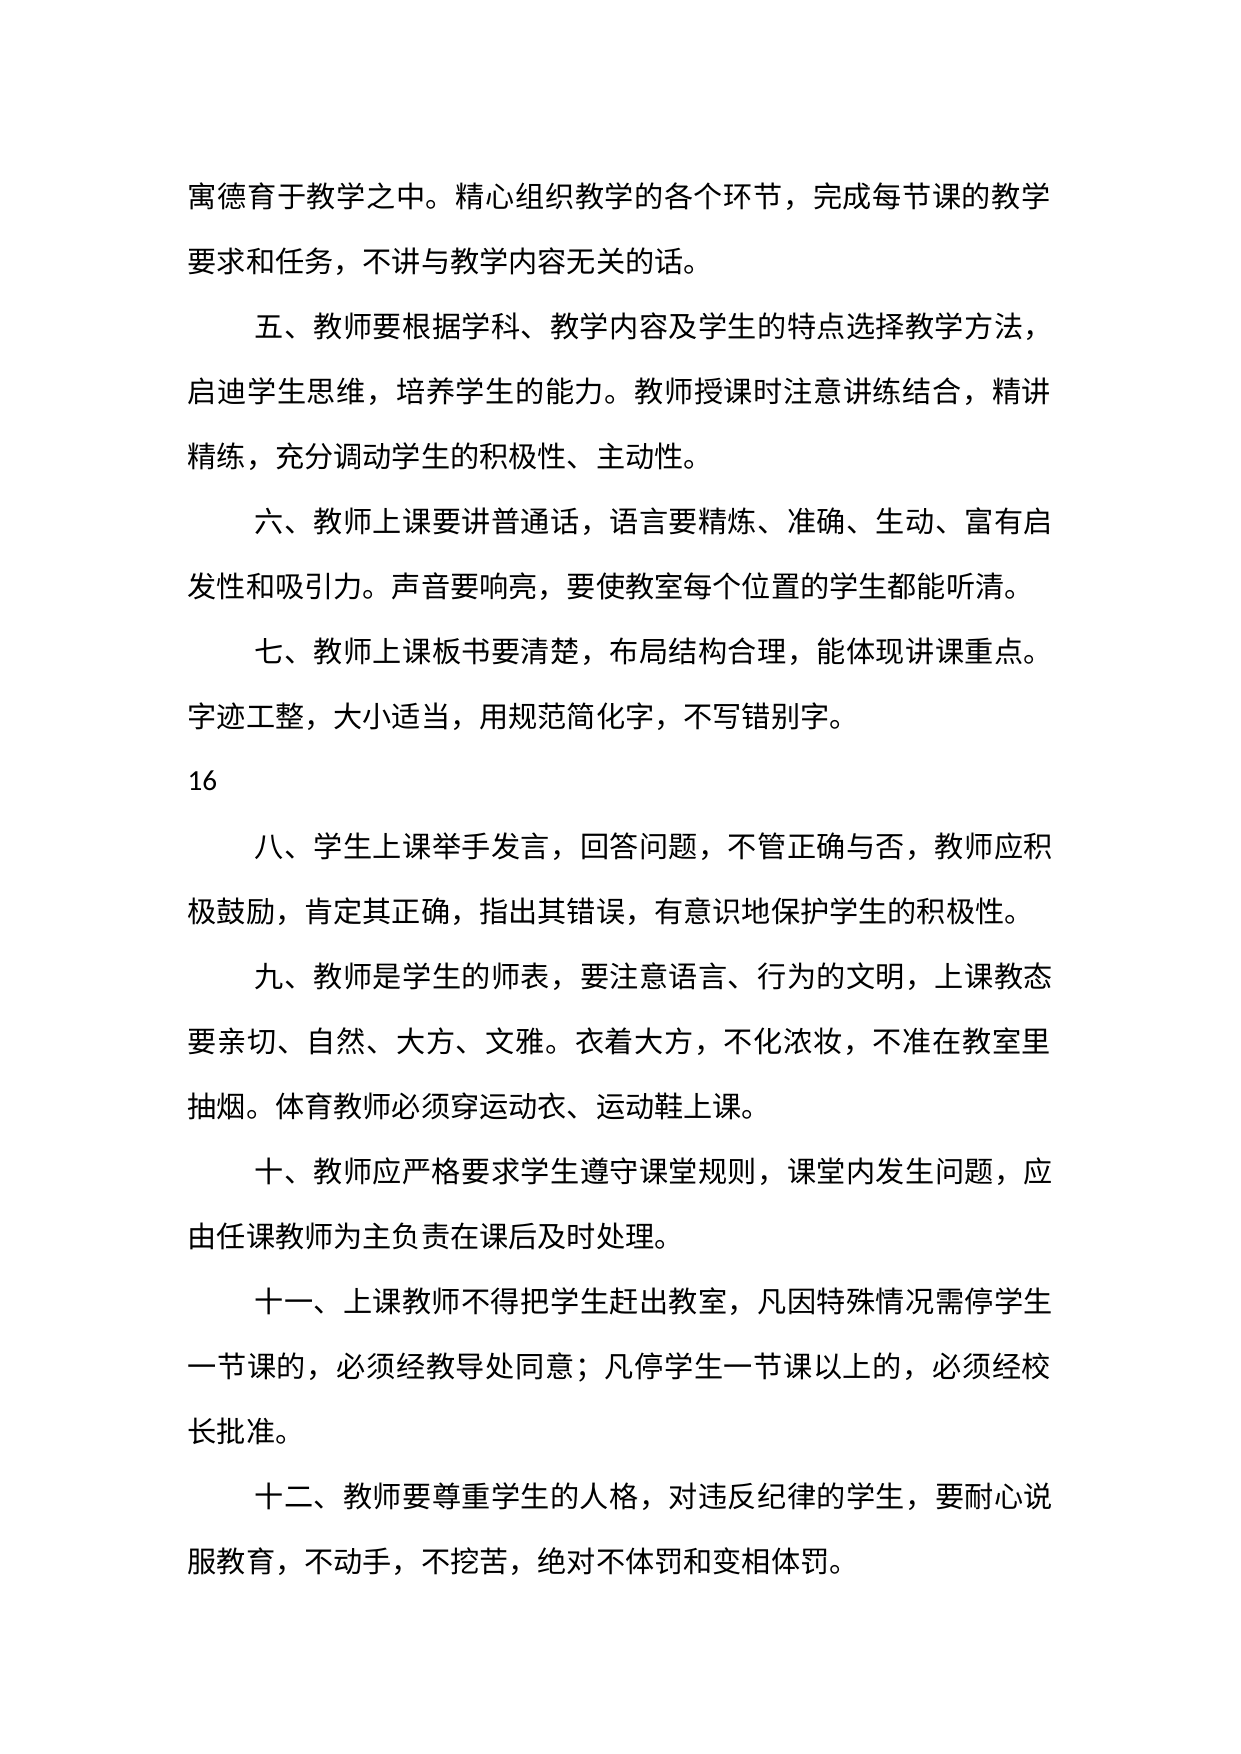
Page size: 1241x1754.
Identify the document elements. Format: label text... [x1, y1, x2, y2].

text 六、教师上课要讲普通话，语言要精炼、准确、生动、富有启发性和吸引力。声音要响亮，要使教室每个位置的学生都能听清。 [187, 487, 1053, 617]
text 八、学生上课举手发言，回答问题，不管正确与否，教师应积极鼓励，肯定其正确，指出其错误，有意识地保护学生的积极性。 [187, 812, 1053, 942]
text 七、教师上课板书要清楚，布局结构合理，能体现讲课重点。字迹工整，大小适当，用规范简化字，不写错别字。 [187, 617, 1053, 747]
text 十、教师应严格要求学生遵守课堂规则，课堂内发生问题，应由任课教师为主负责在课后及时处理。 [187, 1137, 1053, 1267]
text 十二、教师要尊重学生的人格，对违反纪律的学生，要耐心说服教育，不动手，不挖苦，绝对不体罚和变相体罚。 [187, 1462, 1053, 1592]
text 五、教师要根据学科、教学内容及学生的特点选择教学方法，启迪学生思维，培养学生的能力。教师授课时注意讲练结合，精讲精练，充分调动学生的积极性、主动性。 [187, 292, 1053, 487]
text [187, 162, 1053, 292]
text 16 [187, 747, 1053, 812]
text 十一、上课教师不得把学生赶出教室，凡因特殊情况需停学生一节课的，必须经教导处同意；凡停学生一节课以上的，必须经校长批准。 [187, 1267, 1053, 1462]
text 九、教师是学生的师表，要注意语言、行为的文明，上课教态要亲切、自然、大方、文雅。衣着大方，不化浓妆，不准在教室里抽烟。体育教师必须穿运动衣、运动鞋上课。 [187, 942, 1053, 1137]
